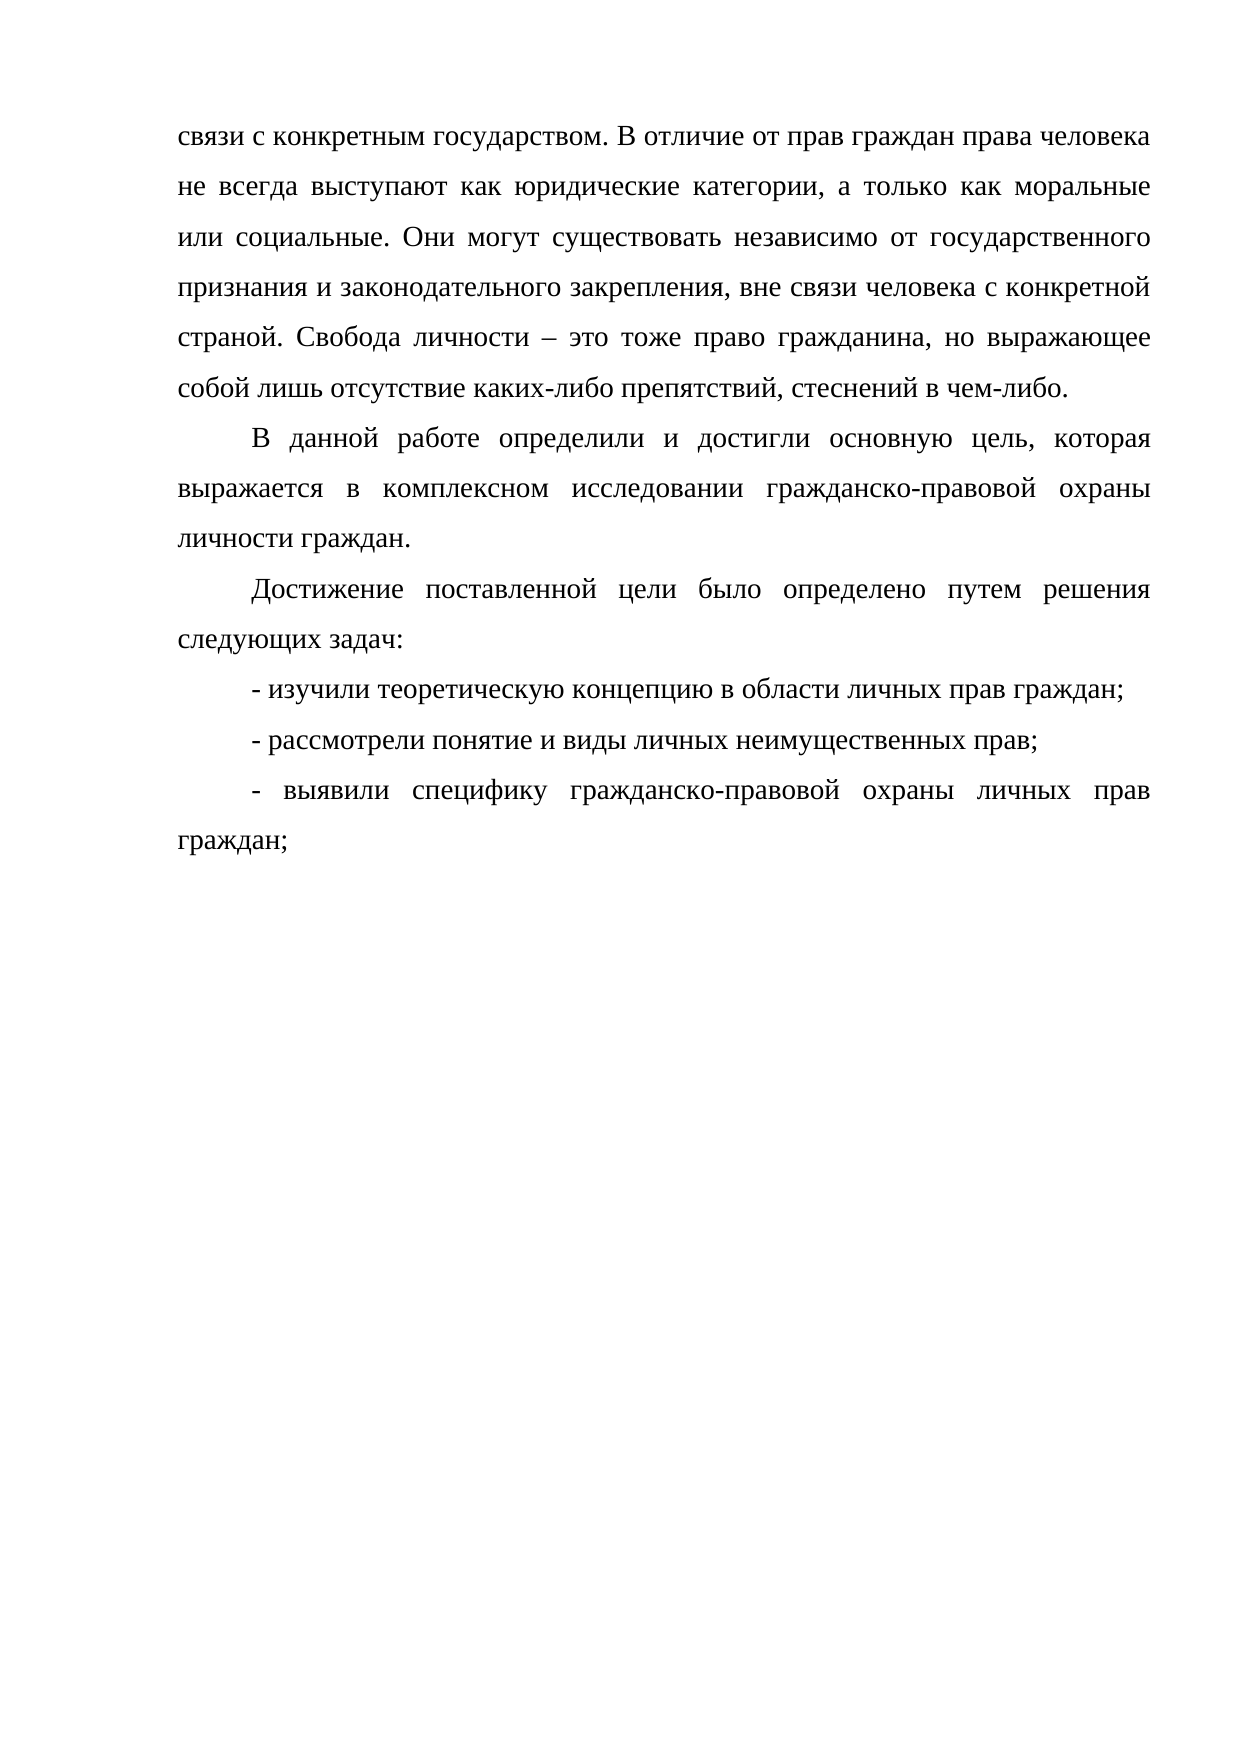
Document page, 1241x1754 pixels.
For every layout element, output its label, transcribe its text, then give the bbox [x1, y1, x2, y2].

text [177, 118, 1152, 403]
text - рассмотрели понятие и виды личных неимущественных прав; [177, 722, 1152, 755]
text Достижение поставленной цели было определено путем решения следующих задач: [177, 571, 1152, 655]
text - изучили теоретическую концепцию в области личных прав граждан; [177, 672, 1152, 705]
text - выявили специфику гражданско-правовой охраны личных прав граждан; [177, 772, 1152, 856]
text В данной работе определили и достигли основную цель, которая выражается в комплексном исследовании гражданско-правовой охраны личности граждан. [177, 420, 1152, 554]
